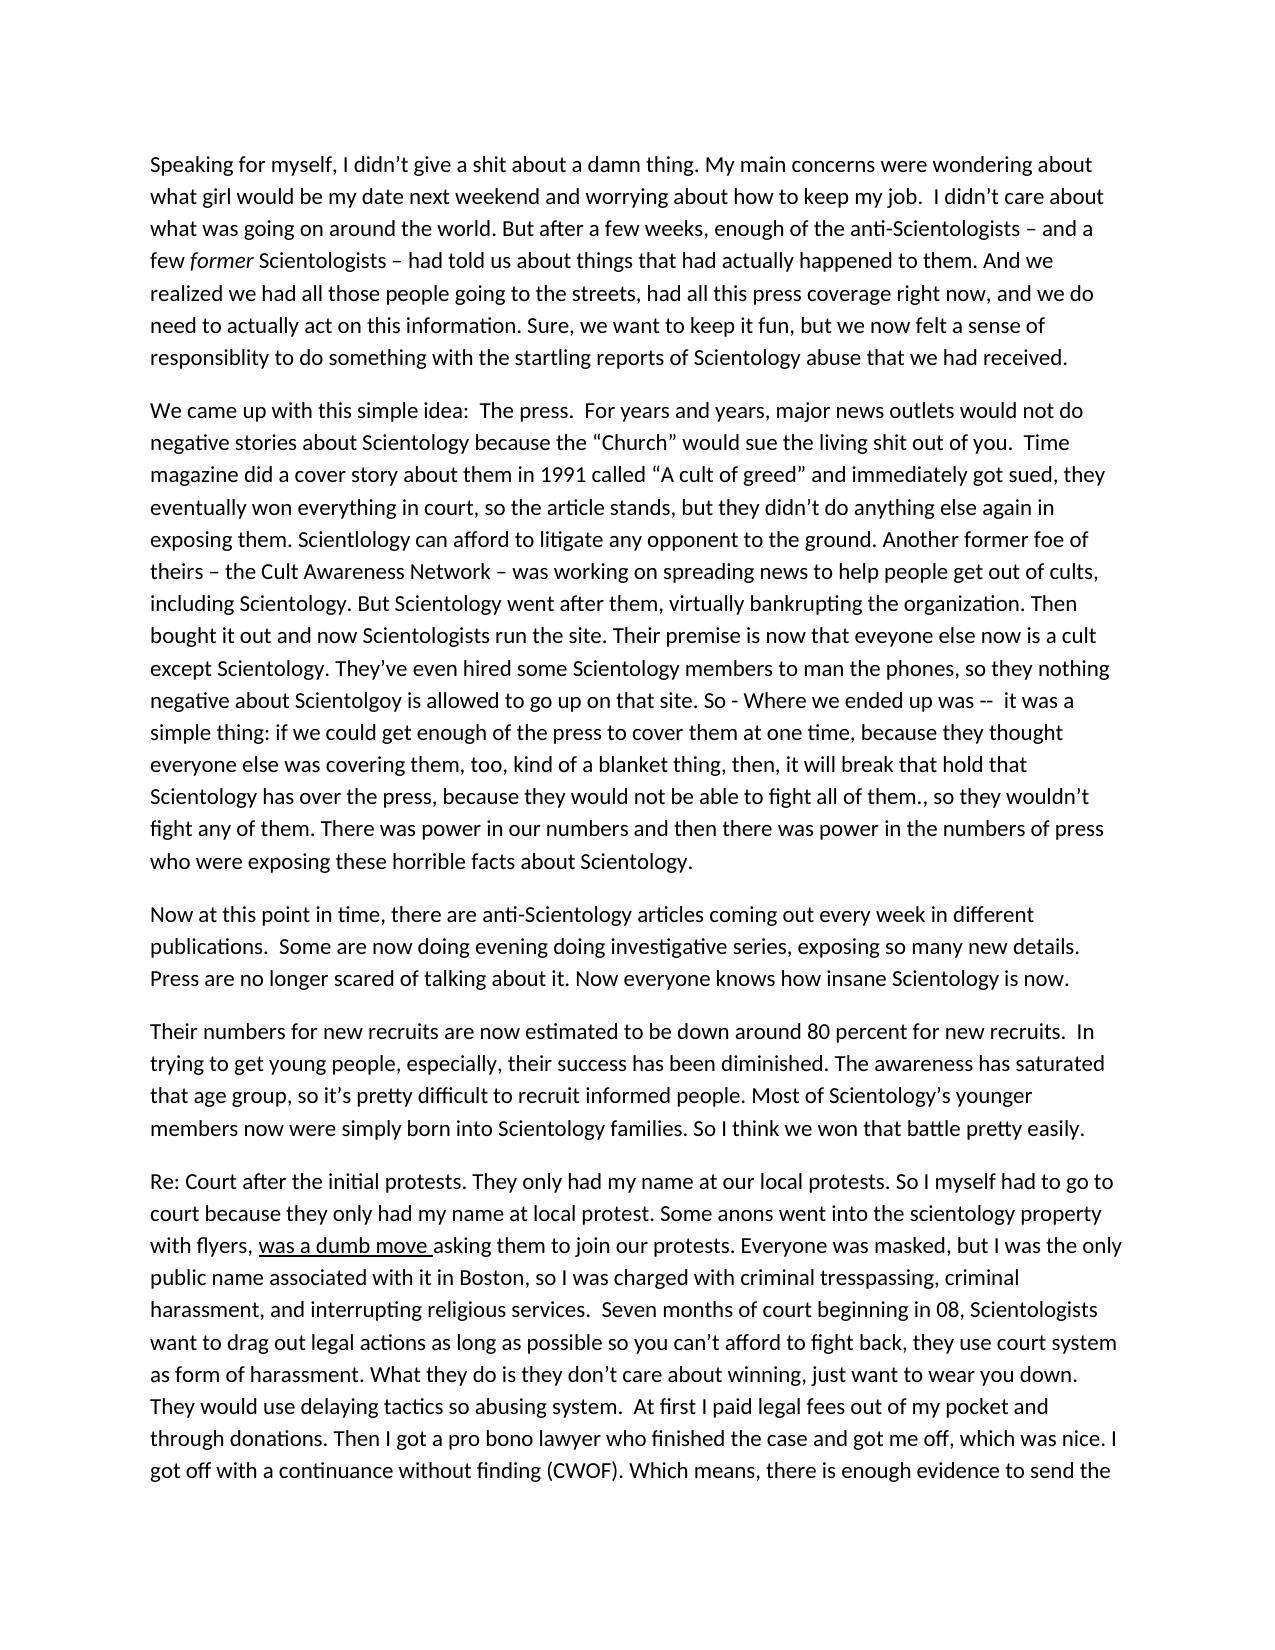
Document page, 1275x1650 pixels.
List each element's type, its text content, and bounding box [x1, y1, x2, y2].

text Now at this point in time, there are anti-Scientology articles coming out every week in different publications. Some are now doing evening doing investigative series, exposing so many new details. Press are no longer scared of talking about it. Now everyone knows how insane Scientology is now. [150, 900, 1125, 992]
text We came up with this simple idea: The press. For years and years, major news outlets would not do negative stories about Scientology because the “Church” would sue the living shit out of you. Time magazine did a cover story about them in 1991 called “A cult of greed” and immediately got sued, they eventually won everything in court, so the article stands, but they didn’t do anything else again in exposing them. Scientlology can afford to litigate any opponent to the ground. Another former foe of theirs – the Cult Awareness Network – was working on spreading news to help people get out of cults, including Scientology. But Scientology went after them, virtually bankrupting the organization. Then bought it out and now Scientologists run the site. Their premise is now that eveyone else now is a cult except Scientology. They’ve even hired some Scientology members to man the phones, so they nothing negative about Scientolgoy is allowed to go up on that site. So - Where we ended up was -- it was a simple thing: if we could get enough of the press to cover them at one time, because they thought everyone else was covering them, too, kind of a blanket thing, then, it will break that hold that Scientology has over the press, because they would not be able to fight all of them., so they wouldn’t fight any of them. There was power in our numbers and then there was power in the numbers of press who were exposing these horrible facts about Scientology. [150, 396, 1125, 875]
text Their numbers for new recruits are now estimated to be down around 80 percent for new recruits. In trying to get young people, especially, their success has been diminished. The awareness has saturated that age group, so it’s pretty difficult to recruit informed people. Most of Scientology’s younger members now were simply born into Scientology families. So I think we won that battle pretty easily. [150, 1017, 1125, 1142]
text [150, 1167, 1125, 1484]
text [150, 150, 1125, 371]
